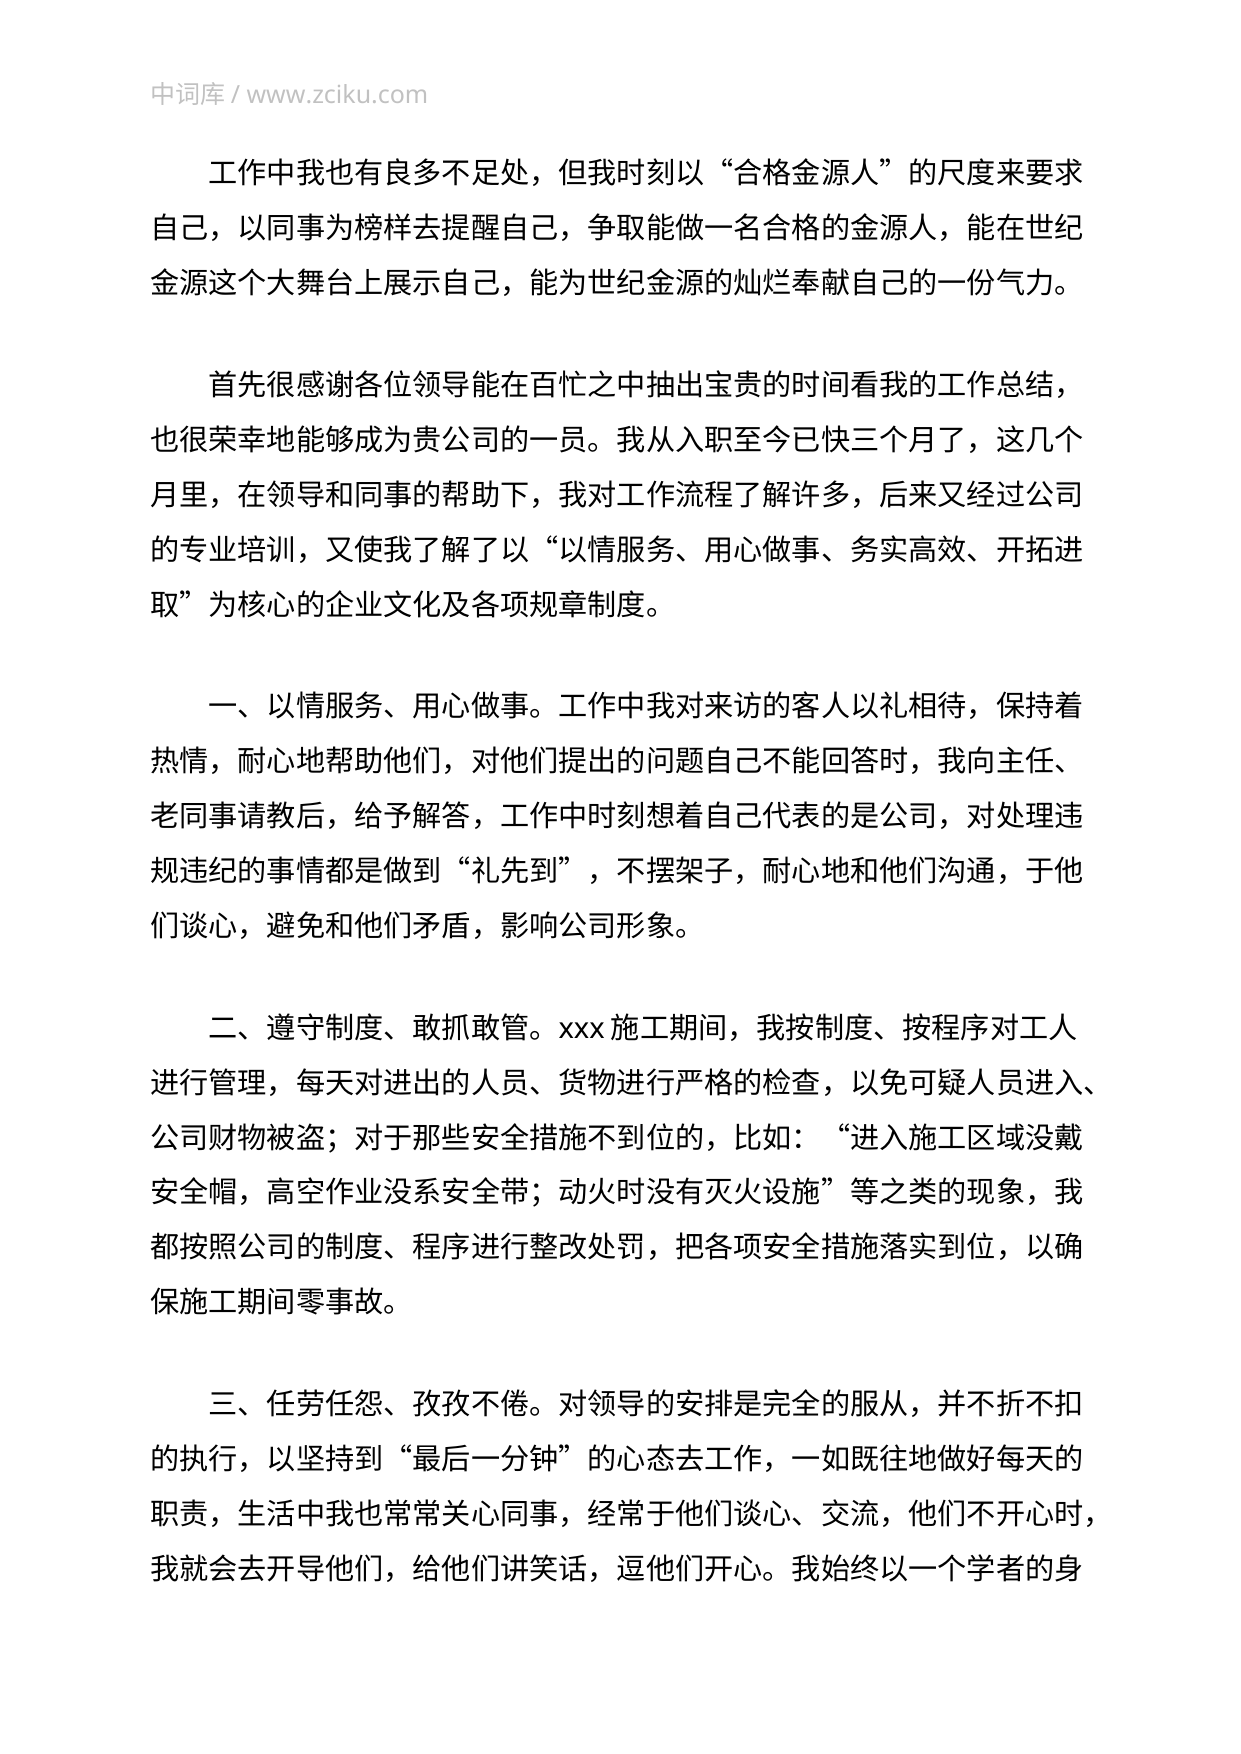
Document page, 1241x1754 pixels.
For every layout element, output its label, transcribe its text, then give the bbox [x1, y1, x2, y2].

text 二、遵守制度、敢抓敢管。xxx施工期间，我按制度、按程序对工人进行管理，每天对进出的人员、货物进行严格的检查，以免可疑人员进入、公司财物被盗；对于那些安全措施不到位的，比如：“进入施工区域没戴安全帽，高空作业没系安全带；动火时没有灭火设施”等之类的现象，我都按照公司的制度、程序进行整改处罚，把各项安全措施落实到位，以确保施工期间零事故。 [150, 1004, 1090, 1321]
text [150, 1381, 1090, 1588]
text 工作中我也有良多不足处，但我时刻以“合格金源人”的尺度来要求自己，以同事为榜样去提醒自己，争取能做一名合格的金源人，能在世纪金源这个大舞台上展示自己，能为世纪金源的灿烂奉献自己的一份气力。 [150, 150, 1090, 302]
text 一、以情服务、用心做事。工作中我对来访的客人以礼相待，保持着热情，耐心地帮助他们，对他们提出的问题自己不能回答时，我向主任、老同事请教后，给予解答，工作中时刻想着自己代表的是公司，对处理违规违纪的事情都是做到“礼先到”，不摆架子，耐心地和他们沟通，于他们谈心，避免和他们矛盾，影响公司形象。 [150, 683, 1090, 945]
text 首先很感谢各位领导能在百忙之中抽出宝贵的时间看我的工作总结，也很荣幸地能够成为贵公司的一员。我从入职至今已快三个月了，这几个月里，在领导和同事的帮助下，我对工作流程了解许多，后来又经过公司的专业培训，又使我了解了以“以情服务、用心做事、务实高效、开拓进取”为核心的企业文化及各项规章制度。 [150, 362, 1090, 623]
